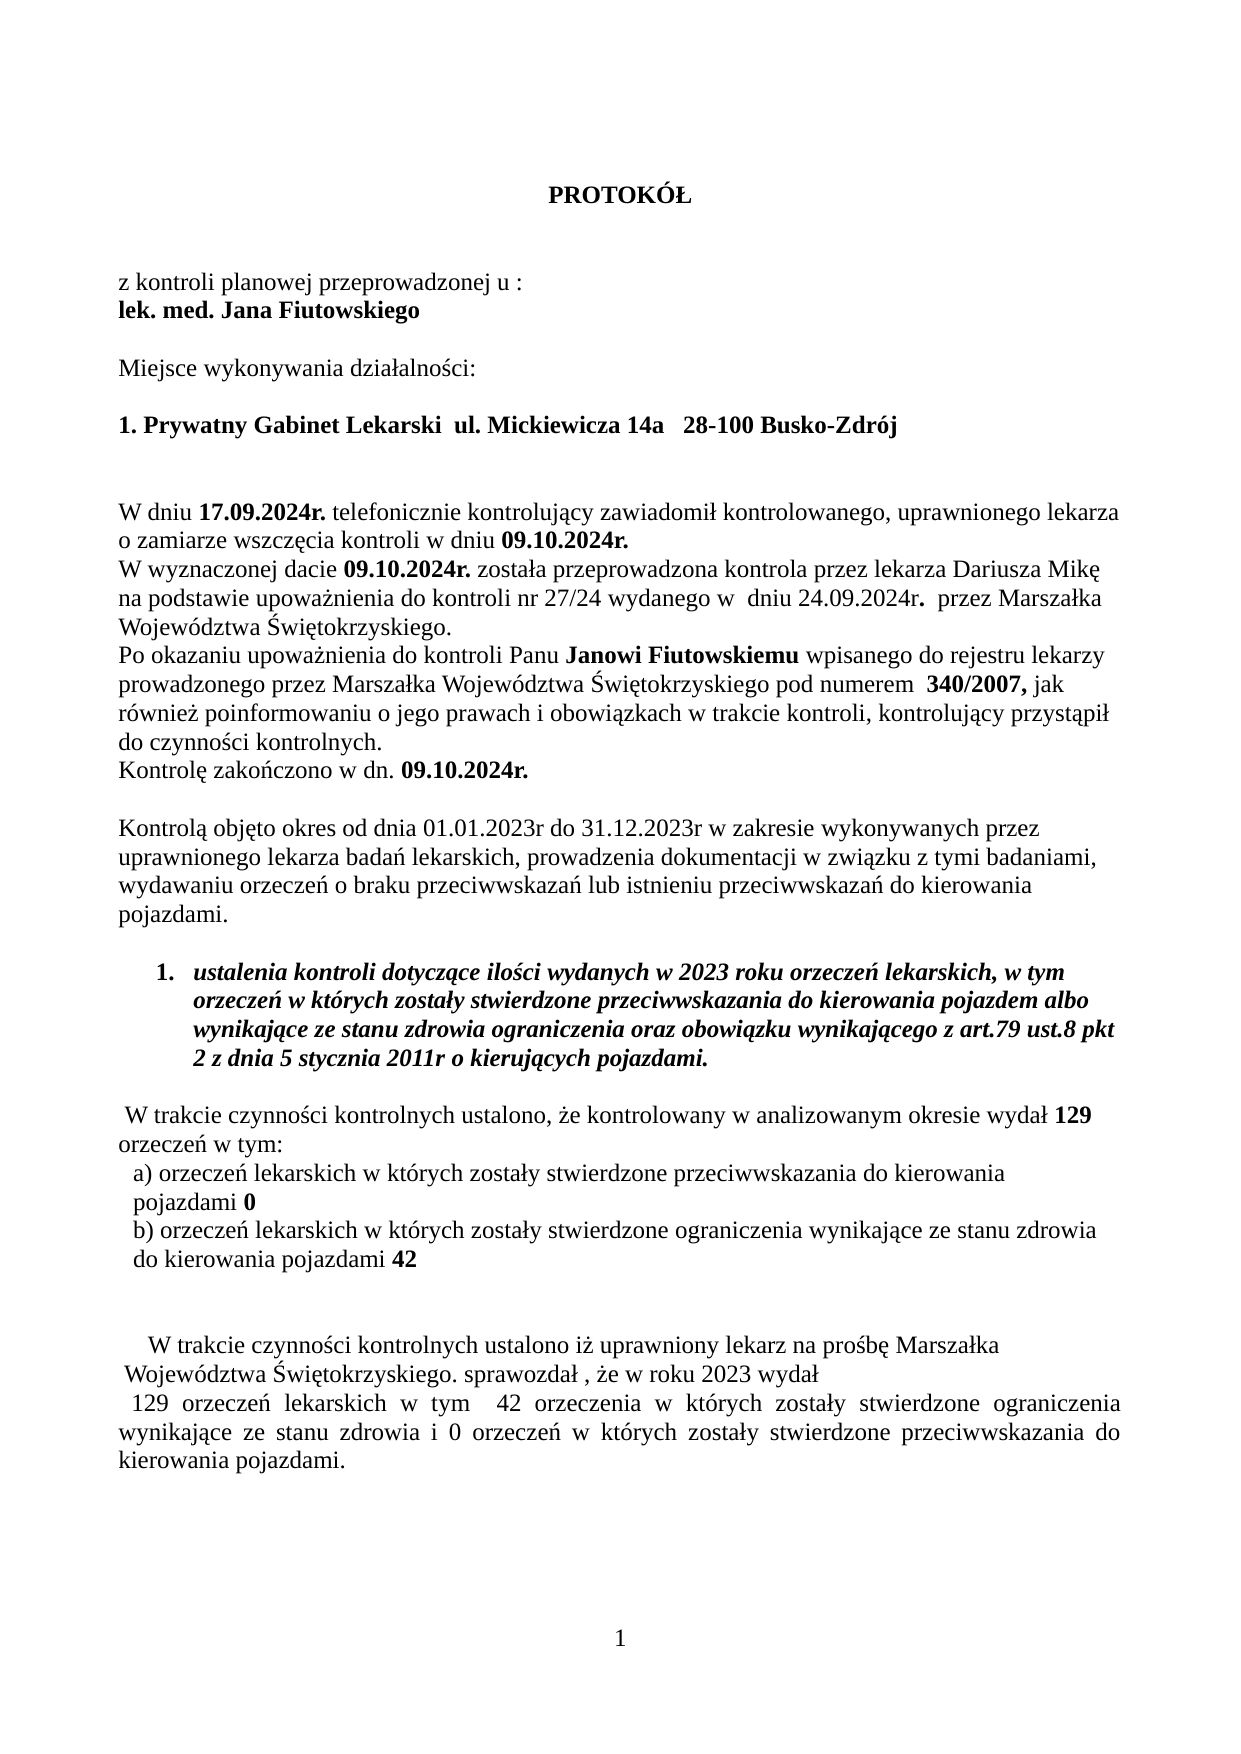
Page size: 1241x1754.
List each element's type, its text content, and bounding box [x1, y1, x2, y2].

list ustalenia kontroli dotyczące ilości wydanych w 2023 roku orzeczeń lekarskich, w tym orzeczeń w których zostały stwierdzone przeciwwskazania do kierowania pojazdem albo wynikające ze stanu zdrowia ograniczenia oraz obowiązku wynikającego z art.79 ust.8 pkt 2 z dnia 5 stycznia 2011r o kierujących pojazdami. [156, 957, 1122, 1072]
text W trakcie czynności kontrolnych ustalono iż uprawniony lekarz na prośbę Marszałka [118, 1330, 1122, 1359]
text W wyznaczonej dacie 09.10.2024r. została przeprowadzona kontrola przez lekarza Dariusza Mikę na podstawie upoważnienia do kontroli nr 27/24 wydanego w dniu 24.09.2024r. przez Marszałka Województwa Świętokrzyskiego. [118, 554, 1122, 640]
text Kontrolę zakończono w dn. 09.10.2024r. [118, 755, 1122, 784]
text Po okazaniu upoważnienia do kontroli Panu Janowi Fiutowskiemu wpisanego do rejestru lekarzy prowadzonego przez Marszałka Województwa Świętokrzyskiego pod numerem 340/2007, jak również poinformowaniu o jego prawach i obowiązkach w trakcie kontroli, kontrolujący przystąpił do czynności kontrolnych. [118, 640, 1122, 755]
text z kontroli planowej przeprowadzonej u : [118, 267, 1122, 295]
text lek. med. Jana Fiutowskiego [118, 295, 1122, 324]
text Województwa Świętokrzyskiego. sprawozdał , że w roku 2023 wydał [118, 1359, 1122, 1388]
text Kontrolą objęto okres od dnia 01.01.2023r do 31.12.2023r w zakresie wykonywanych przez uprawnionego lekarza badań lekarskich, prowadzenia dokumentacji w związku z tymi badaniami, wydawaniu orzeczeń o braku przeciwwskazań lub istnieniu przeciwwskazań do kierowania pojazdami. [118, 813, 1122, 928]
text W trakcie czynności kontrolnych ustalono, że kontrolowany w analizowanym okresie wydał 129 orzeczeń w tym: [118, 1100, 1122, 1158]
text 1. Prywatny Gabinet Lekarski ul. Mickiewicza 14a 28-100 Busko-Zdrój [118, 410, 1122, 439]
text PROTOKÓŁ [118, 180, 1122, 209]
text W dniu 17.09.2024r. telefonicznie kontrolujący zawiadomił kontrolowanego, uprawnionego lekarza o zamiarze wszczęcia kontroli w dniu 09.10.2024r. [118, 497, 1122, 554]
text pojazdami 0 [118, 1187, 1122, 1215]
text do kierowania pojazdami 42 [118, 1244, 1122, 1273]
text a) orzeczeń lekarskich w których zostały stwierdzone przeciwwskazania do kierowania [118, 1158, 1122, 1187]
text 129 orzeczeń lekarskich w tym 42 orzeczenia w których zostały stwierdzone ograniczenia wynikające ze stanu zdrowia i 0 orzeczeń w których zostały stwierdzone przeciwwskazania do kierowania pojazdami. [118, 1388, 1122, 1474]
text Miejsce wykonywania działalności: [118, 353, 1122, 382]
text b) orzeczeń lekarskich w których zostały stwierdzone ograniczenia wynikające ze stanu zdrowia [118, 1215, 1122, 1244]
